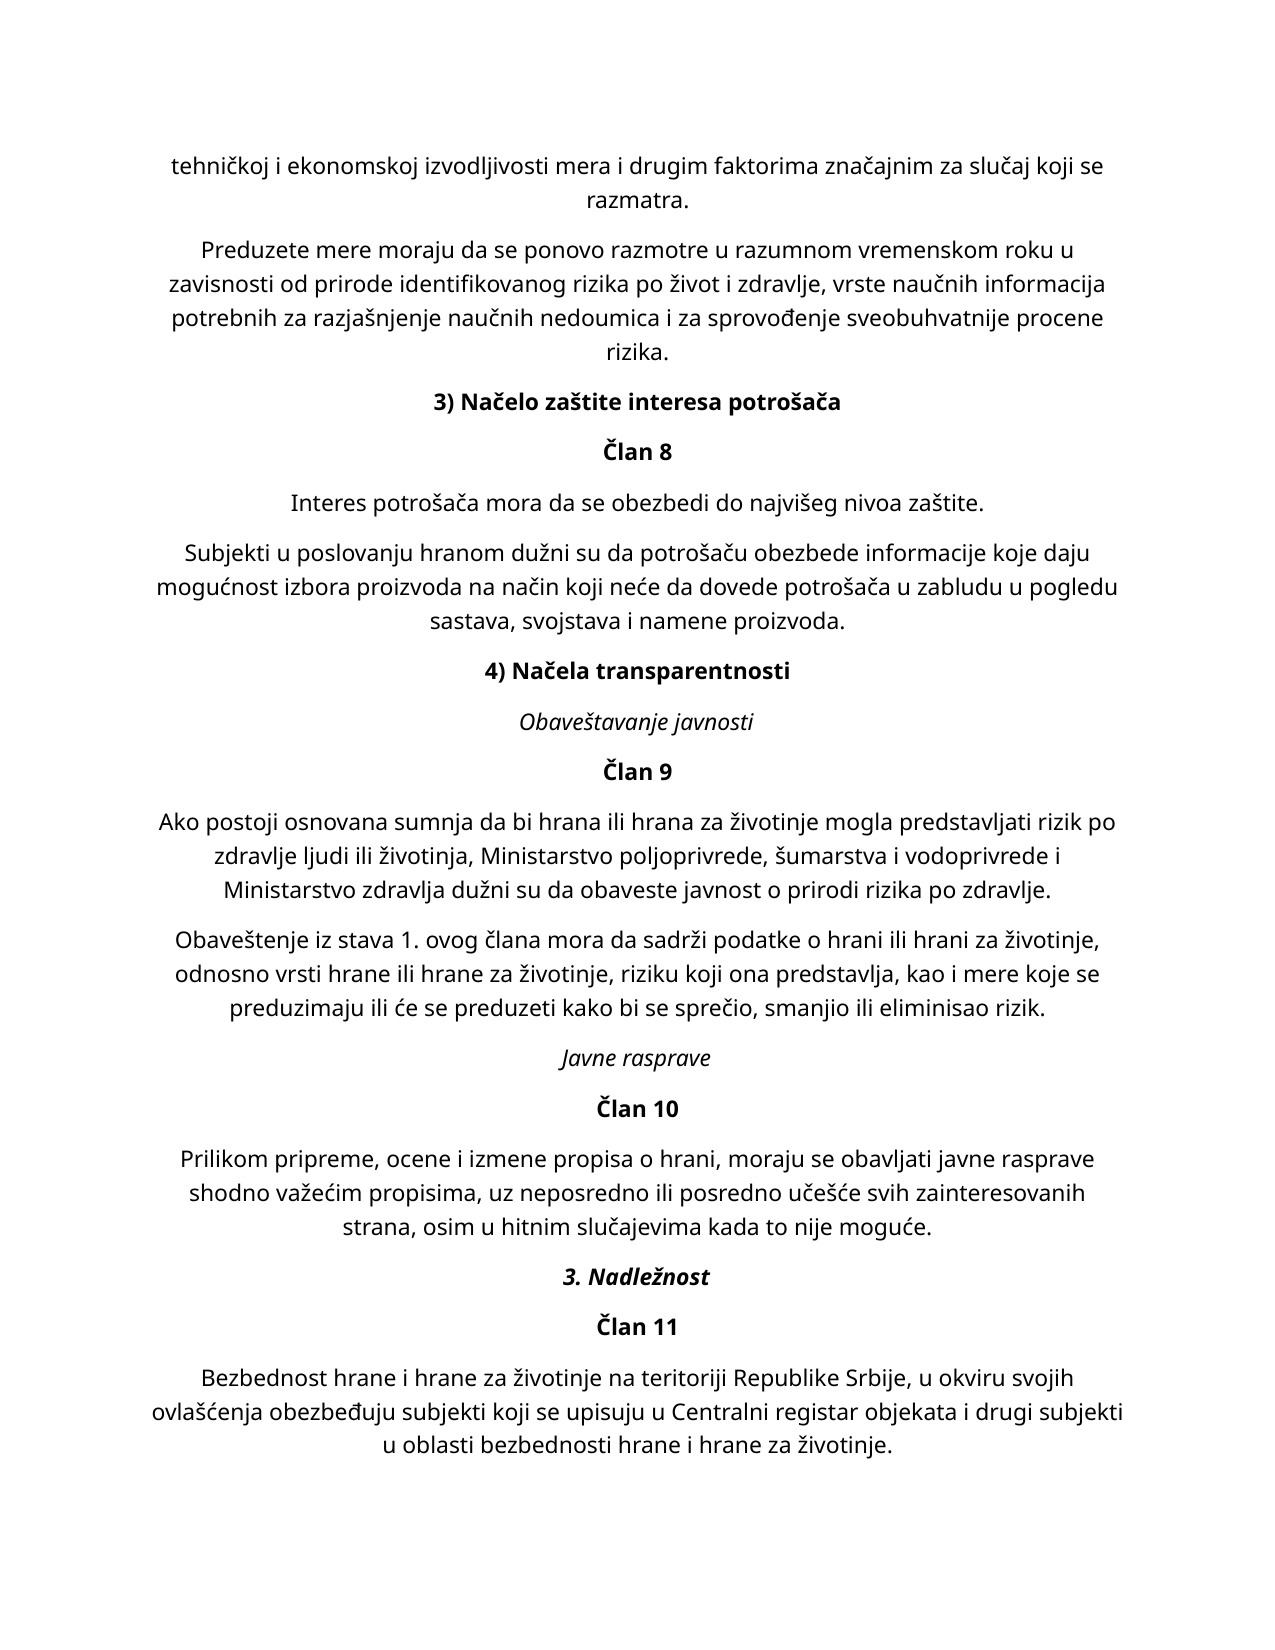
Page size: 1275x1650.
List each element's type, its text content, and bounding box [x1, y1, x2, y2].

text Ako postoji osnovana sumnja da bi hrana ili hrana za životinje mogla predstavljati rizik po zdravlje ljudi ili životinja, Ministarstvo poljoprivrede, šumarstva i vodoprivrede i Ministarstvo zdravlja dužni su da obaveste javnost o prirodi rizika po zdravlje. [150, 806, 1125, 905]
text Obaveštavanje javnosti [150, 705, 1125, 737]
text Obaveštenje iz stava 1. ovog člana mora da sadrži podatke o hrani ili hrani za životinje, odnosno vrsti hrane ili hrane za životinje, riziku koji ona predstavlja, kao i mere koje se preduzimaju ili će se preduzeti kako bi se sprečio, smanjio ili eliminisao rizik. [150, 924, 1125, 1023]
text Preduzete mere moraju da se ponovo razmotre u razumnom vremenskom roku u zavisnosti od prirode identifikovanog rizika po život i zdravlje, vrste naučnih informacija potrebnih za razjašnjenje naučnih nedoumica i za sprovođenje sveobuhvatnije procene rizika. [150, 234, 1125, 367]
text Član 8 [150, 436, 1125, 467]
text Član 9 [150, 756, 1125, 787]
text Interes potrošača mora da se obezbedi do najvišeg nivoa zaštite. [150, 487, 1125, 518]
text Član 10 [150, 1092, 1125, 1124]
text Član 11 [150, 1311, 1125, 1342]
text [150, 150, 1125, 215]
text Bezbednost hrane i hrane za životinje na teritoriji Republike Srbije, u okviru svojih ovlašćenja obezbeđuju subjekti koji se upisuju u Centralni registar objekata i drugi subjekti u oblasti bezbednosti hrane i hrane za životinje. [150, 1362, 1125, 1460]
text 3) Načelo zaštite interesa potrošača [150, 386, 1125, 417]
text 4) Načela transparentnosti [150, 655, 1125, 686]
text 3. Nadležnost [150, 1261, 1125, 1292]
text Javne rasprave [150, 1042, 1125, 1073]
text Subjekti u poslovanju hranom dužni su da potrošaču obezbede informacije koje daju mogućnost izbora proizvoda na način koji neće da dovede potrošača u zabludu u pogledu sastava, svojstava i namene proizvoda. [150, 537, 1125, 636]
text Prilikom pripreme, ocene i izmene propisa o hrani, moraju se obavljati javne rasprave shodno važećim propisima, uz neposredno ili posredno učešće svih zainteresovanih strana, osim u hitnim slučajevima kada to nije moguće. [150, 1143, 1125, 1242]
